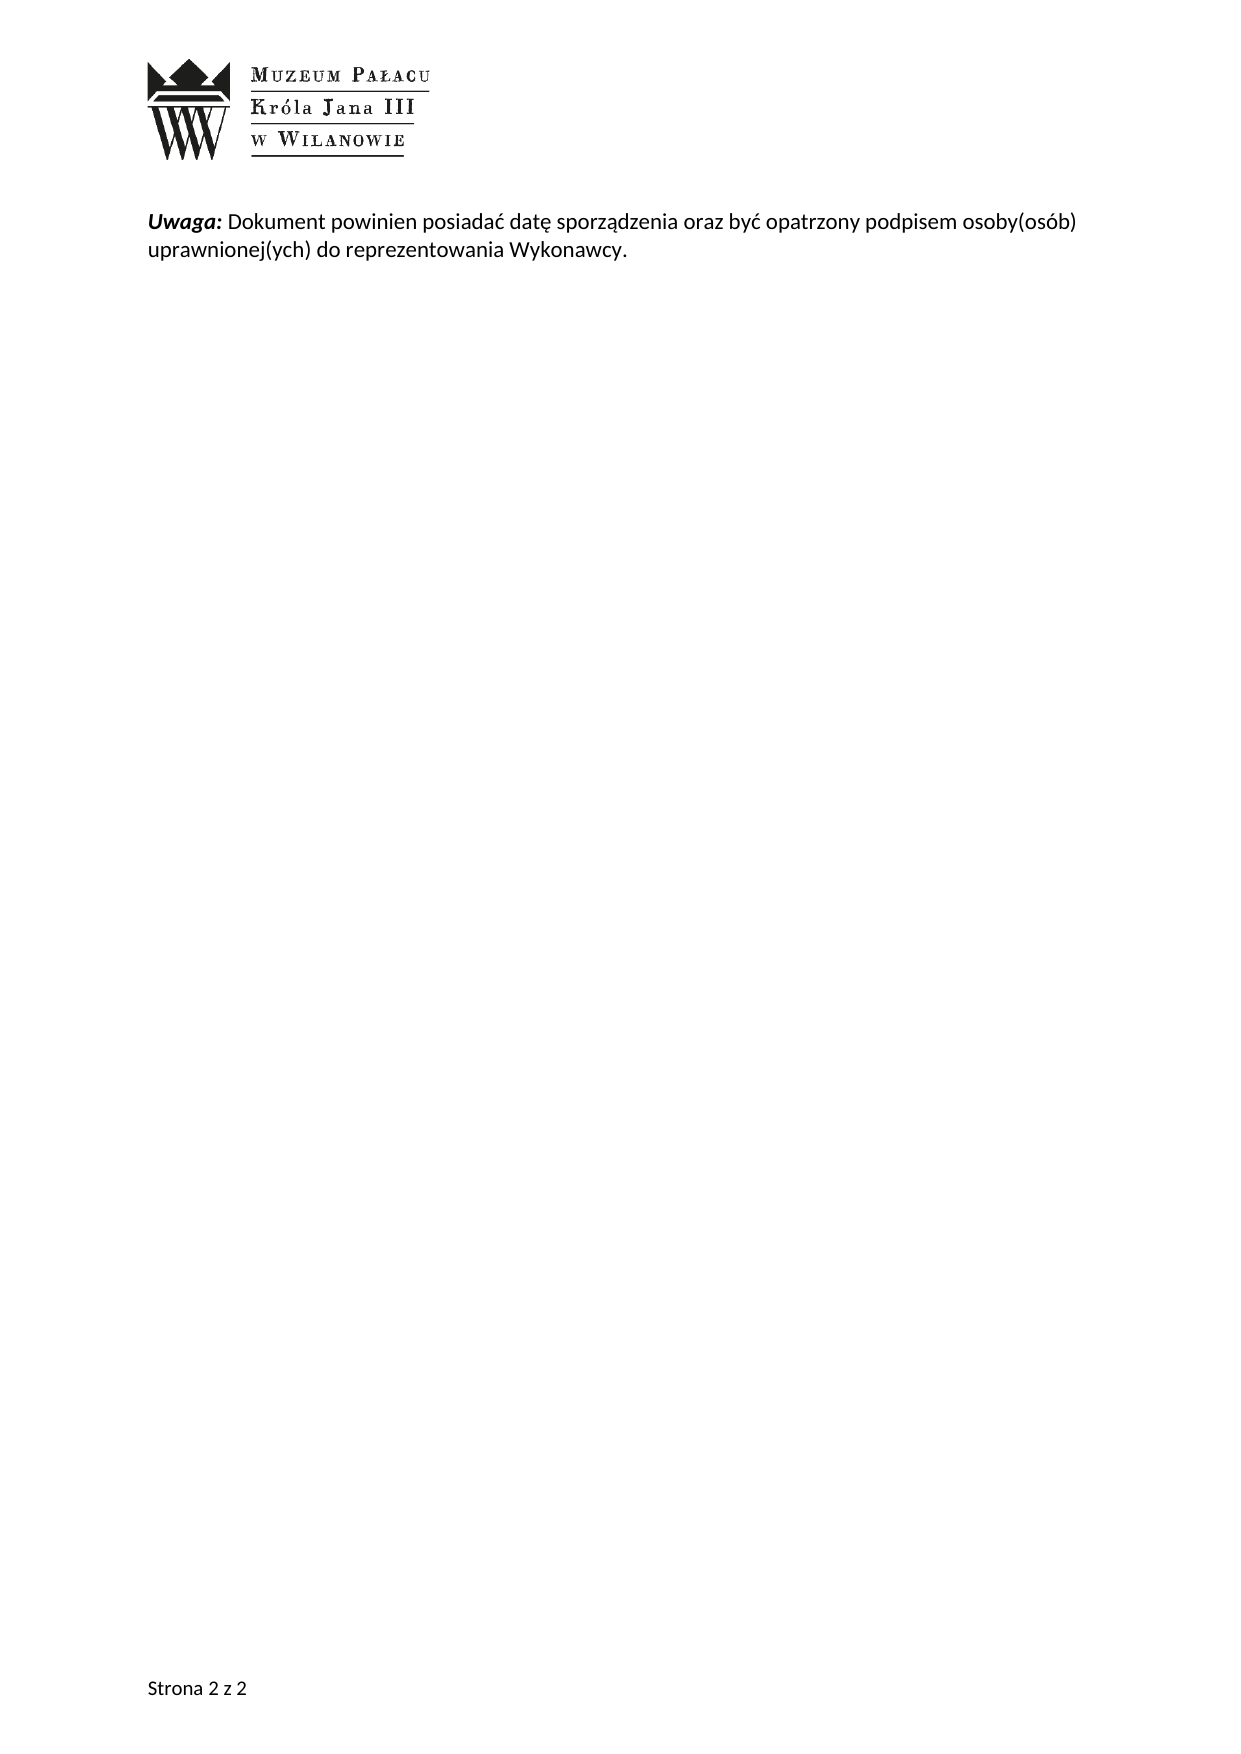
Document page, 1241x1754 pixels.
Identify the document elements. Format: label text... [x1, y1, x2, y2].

picture [147, 59, 430, 160]
text Uwaga: Dokument powinien posiadać datę sporządzenia oraz być opatrzony podpisem osoby(osób) uprawnionej(ych) do reprezentowania Wykonawcy. [148, 207, 1108, 263]
